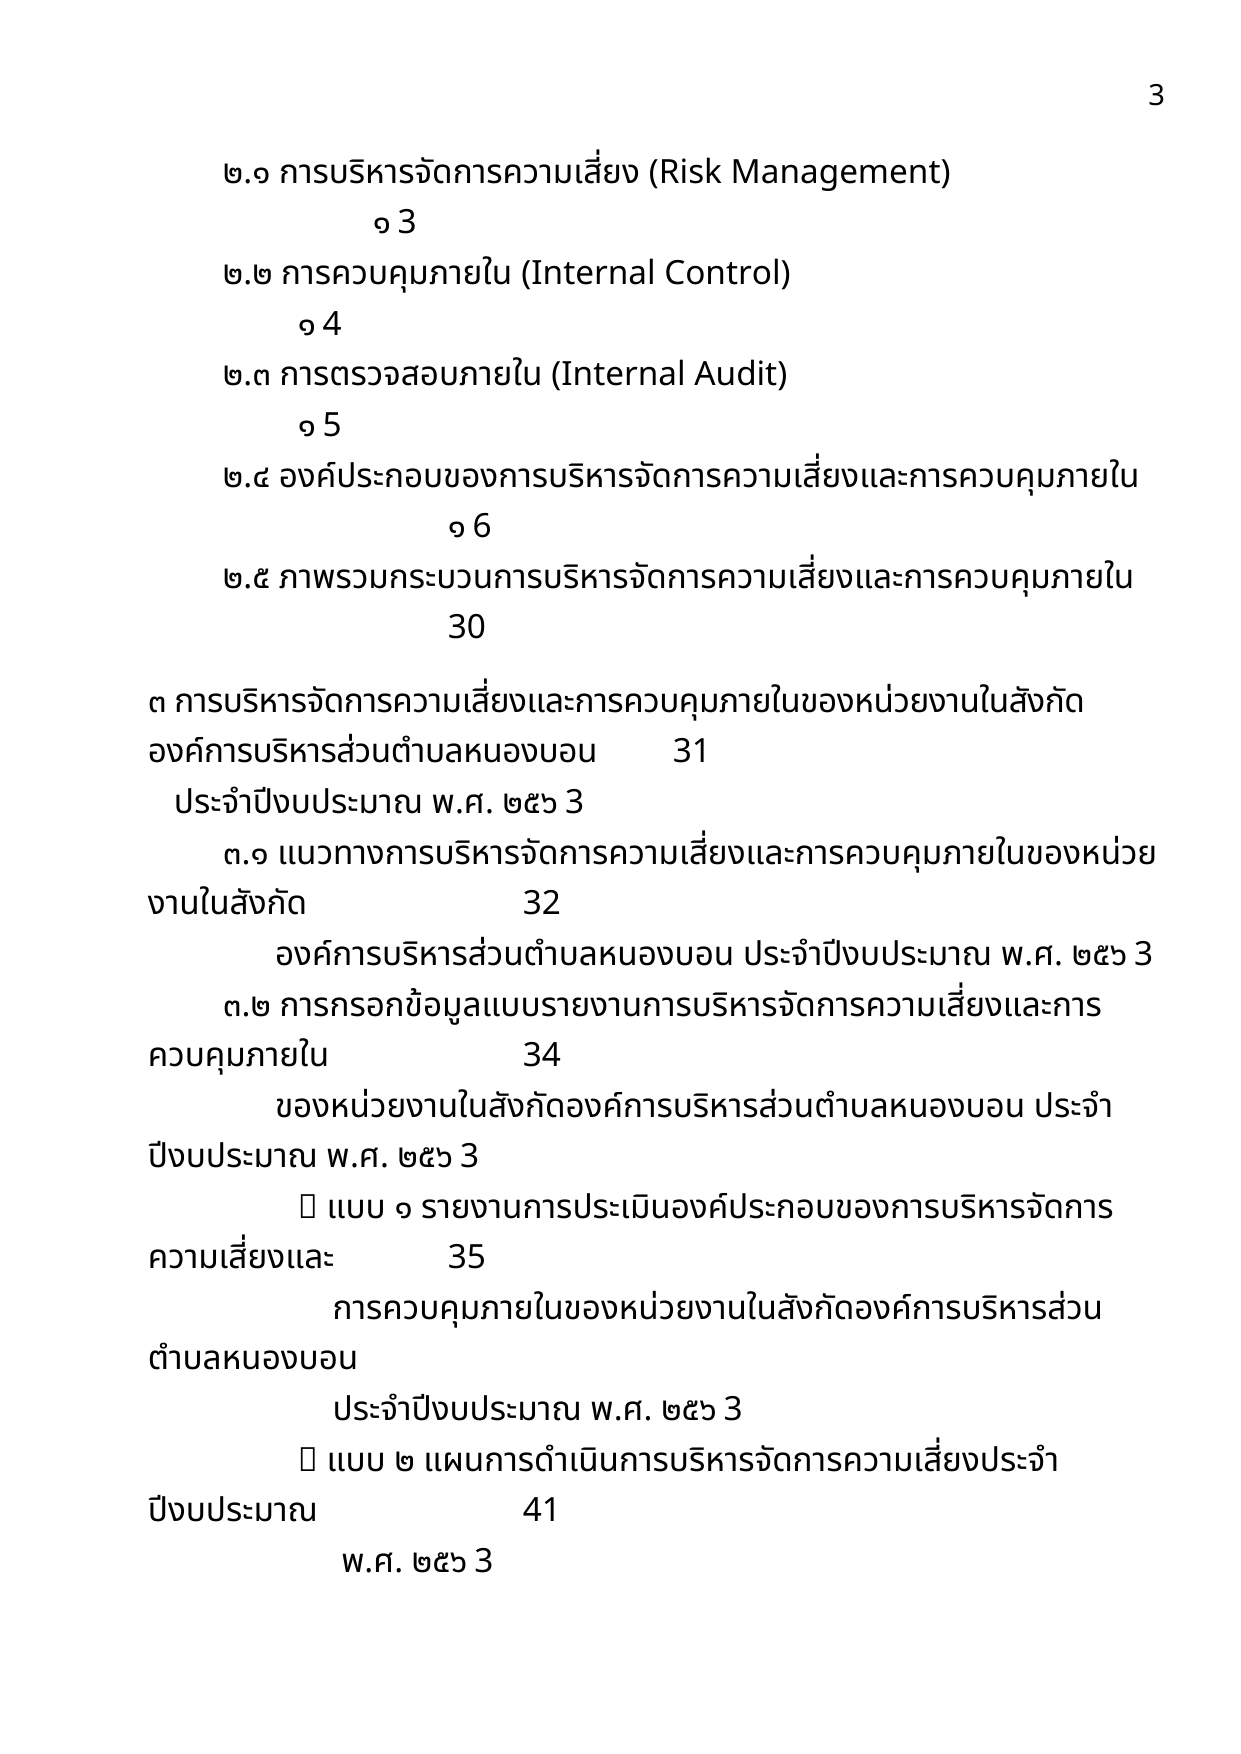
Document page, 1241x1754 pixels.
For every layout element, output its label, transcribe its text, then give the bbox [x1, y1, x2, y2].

text ประจำปีงบประมาณ พ.ศ. ๒๕๖3 [148, 778, 1164, 828]
text ๓.๑ แนวทางการบริหารจัดการความเสี่ยงและการควบคุมภายในของหน่วยงานในสังกัด 32 [148, 828, 1164, 930]
text ๓.๒ การกรอกข้อมูลแบบรายงานการบริหารจัดการความเสี่ยงและการควบคุมภายใน 34 [148, 980, 1164, 1082]
text ๒.๓ การตรวจสอบภายใน (Internal Audit) ๑5 [148, 350, 1164, 451]
text ๒.๔ องค์ประกอบของการบริหารจัดการความเสี่ยงและการควบคุมภายใน ๑6 [148, 451, 1164, 553]
text พ.ศ. ๒๕๖3 [148, 1537, 1164, 1587]
text ประจำปีงบประมาณ พ.ศ. ๒๕๖3 [148, 1385, 1164, 1435]
text  แบบ ๒ แผนการดำเนินการบริหารจัดการความเสี่ยงประจำปีงบประมาณ 41 [148, 1435, 1164, 1537]
text ๒.๑ การบริหารจัดการความเสี่ยง (Risk Management) ๑3 [148, 148, 1164, 249]
text ๒.๕ ภาพรวมกระบวนการบริหารจัดการความเสี่ยงและการควบคุมภายใน 30 [148, 553, 1164, 649]
text องค์การบริหารส่วนตำบลหนองบอน ประจำปีงบประมาณ พ.ศ. ๒๕๖3 [148, 930, 1164, 980]
text ๓ การบริหารจัดการความเสี่ยงและการควบคุมภายในของหน่วยงานในสังกัดองค์การบริหารส่วนตำบลหนองบอน 31 [148, 677, 1164, 778]
text ๒.๒ การควบคุมภายใน (Internal Control) ๑4 [148, 249, 1164, 350]
text การควบคุมภายในของหน่วยงานในสังกัดองค์การบริหารส่วนตำบลหนองบอน [148, 1284, 1164, 1385]
text  แบบ ๑ รายงานการประเมินองค์ประกอบของการบริหารจัดการความเสี่ยงและ 35 [148, 1183, 1164, 1284]
text ของหน่วยงานในสังกัดองค์การบริหารส่วนตำบลหนองบอน ประจำปีงบประมาณ พ.ศ. ๒๕๖3 [148, 1082, 1164, 1183]
